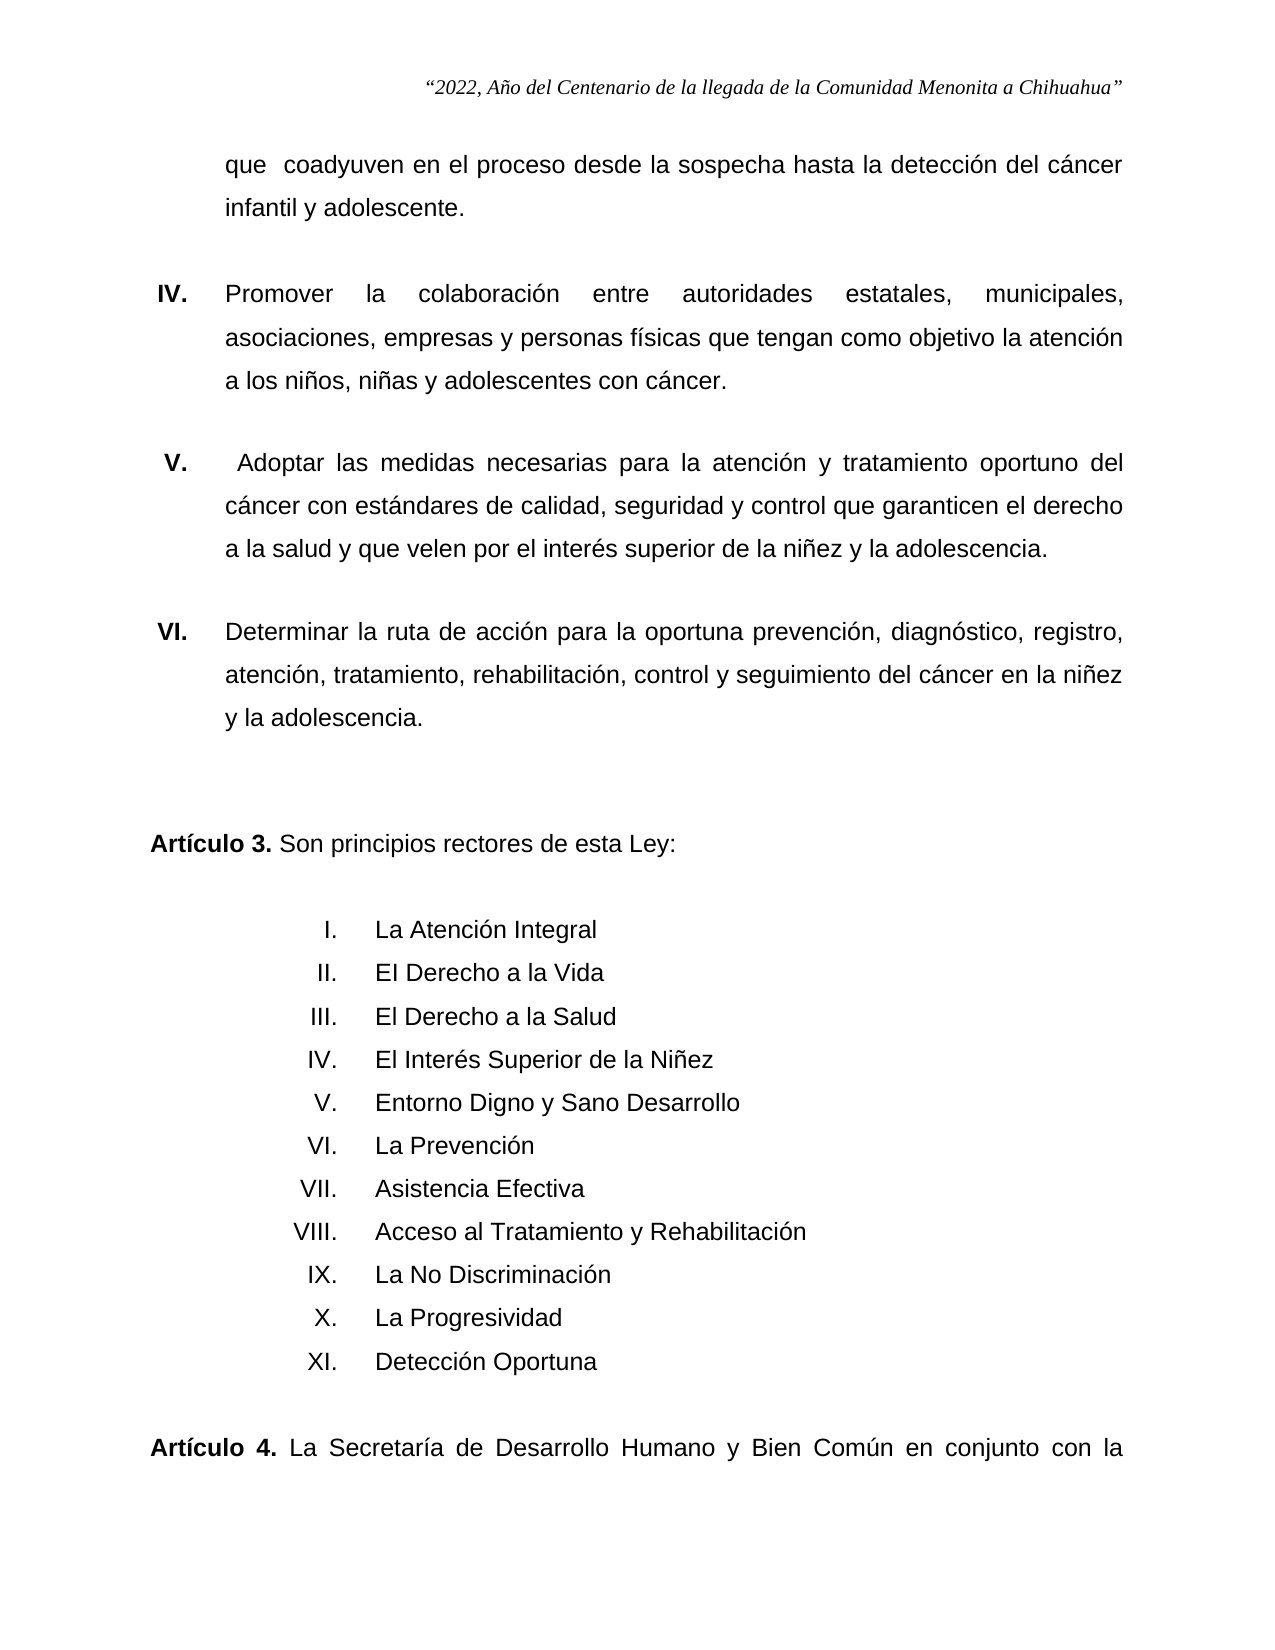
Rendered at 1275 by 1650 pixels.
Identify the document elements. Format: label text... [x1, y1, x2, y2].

list El Interés Superior de la Niñez [337, 1045, 1125, 1073]
list La Prevención [337, 1131, 1125, 1160]
list Acceso al Tratamiento y Rehabilitación [337, 1217, 1125, 1246]
list El Derecho a la Salud [337, 1002, 1125, 1030]
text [150, 1433, 1125, 1462]
list La Progresividad [337, 1303, 1125, 1332]
list Entorno Digno y Sano Desarrollo [337, 1088, 1125, 1117]
text Artículo 3. Son principios rectores de esta Ley: [150, 829, 1125, 858]
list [187, 150, 1125, 222]
list La No Discriminación [337, 1260, 1125, 1289]
list Detección Oportuna [337, 1347, 1125, 1375]
list EI Derecho a la Vida [337, 958, 1125, 987]
list Adoptar las medidas necesarias para la atención y tratamiento oportuno del cáncer con estándares de calidad, seguridad y control que garanticen el derecho a la salud y que velen por el interés superior de la niñez y la adolescencia. [187, 448, 1125, 563]
list Promover la colaboración entre autoridades estatales, municipales, asociaciones, empresas y personas físicas que tengan como objetivo la atención a los niños, niñas y adolescentes con cáncer. [187, 279, 1125, 394]
list La Atención Integral [337, 915, 1125, 944]
list Asistencia Efectiva [337, 1174, 1125, 1203]
list Determinar la ruta de acción para la oportuna prevención, diagnóstico, registro, atención, tratamiento, rehabilitación, control y seguimiento del cáncer en la niñez y la adolescencia. [187, 617, 1125, 732]
